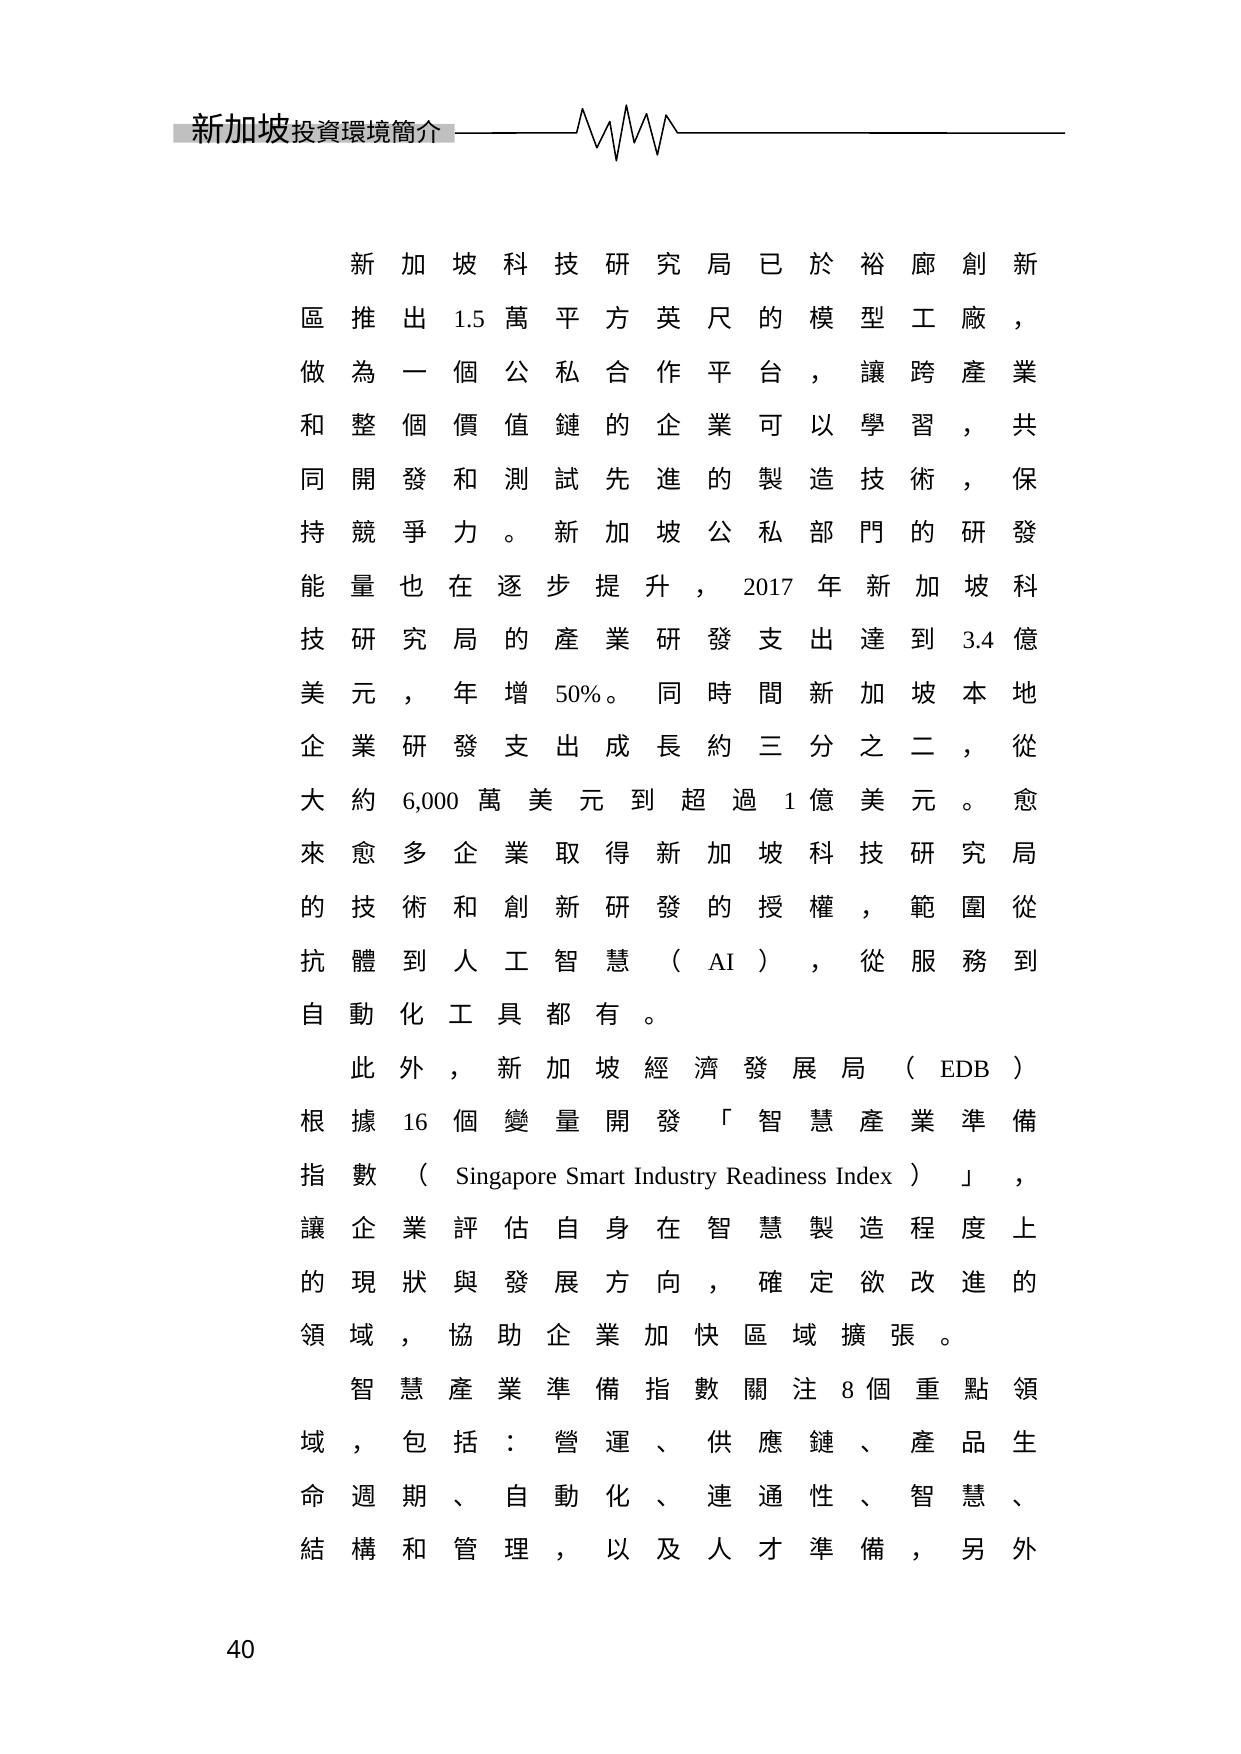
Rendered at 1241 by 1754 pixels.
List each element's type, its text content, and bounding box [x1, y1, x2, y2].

text 新加坡科技研究局已於裕廊創新區推出1.5萬平方英尺的模型工廠，做為一個公私合作平台，讓跨產業和整個價值鏈的企業可以學習，共同開發和測試先進的製造技術，保持競爭力。新加坡公私部門的研發能量也在逐步提升，2017年新加坡科技研究局的產業研發支出達到3.4億美元，年增50%。同時間新加坡本地企業研發支出成長約三分之二，從大約6,000萬美元到超過1億美元。愈來愈多企業取得新加坡科技研究局的技術和創新研發的授權，範圍從抗體到人工智慧（AI），從服務到自動化工具都有。 [276, 236, 1063, 1039]
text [276, 1361, 1063, 1575]
text 此外，新加坡經濟發展局（EDB）根據16個變量開發「智慧產業準備指數（Singapore Smart Industry Readiness Index）」，讓企業評估自身在智慧製造程度上的現狀與發展方向，確定欲改進的領域，協助企業加快區域擴張。 [276, 1039, 1063, 1361]
